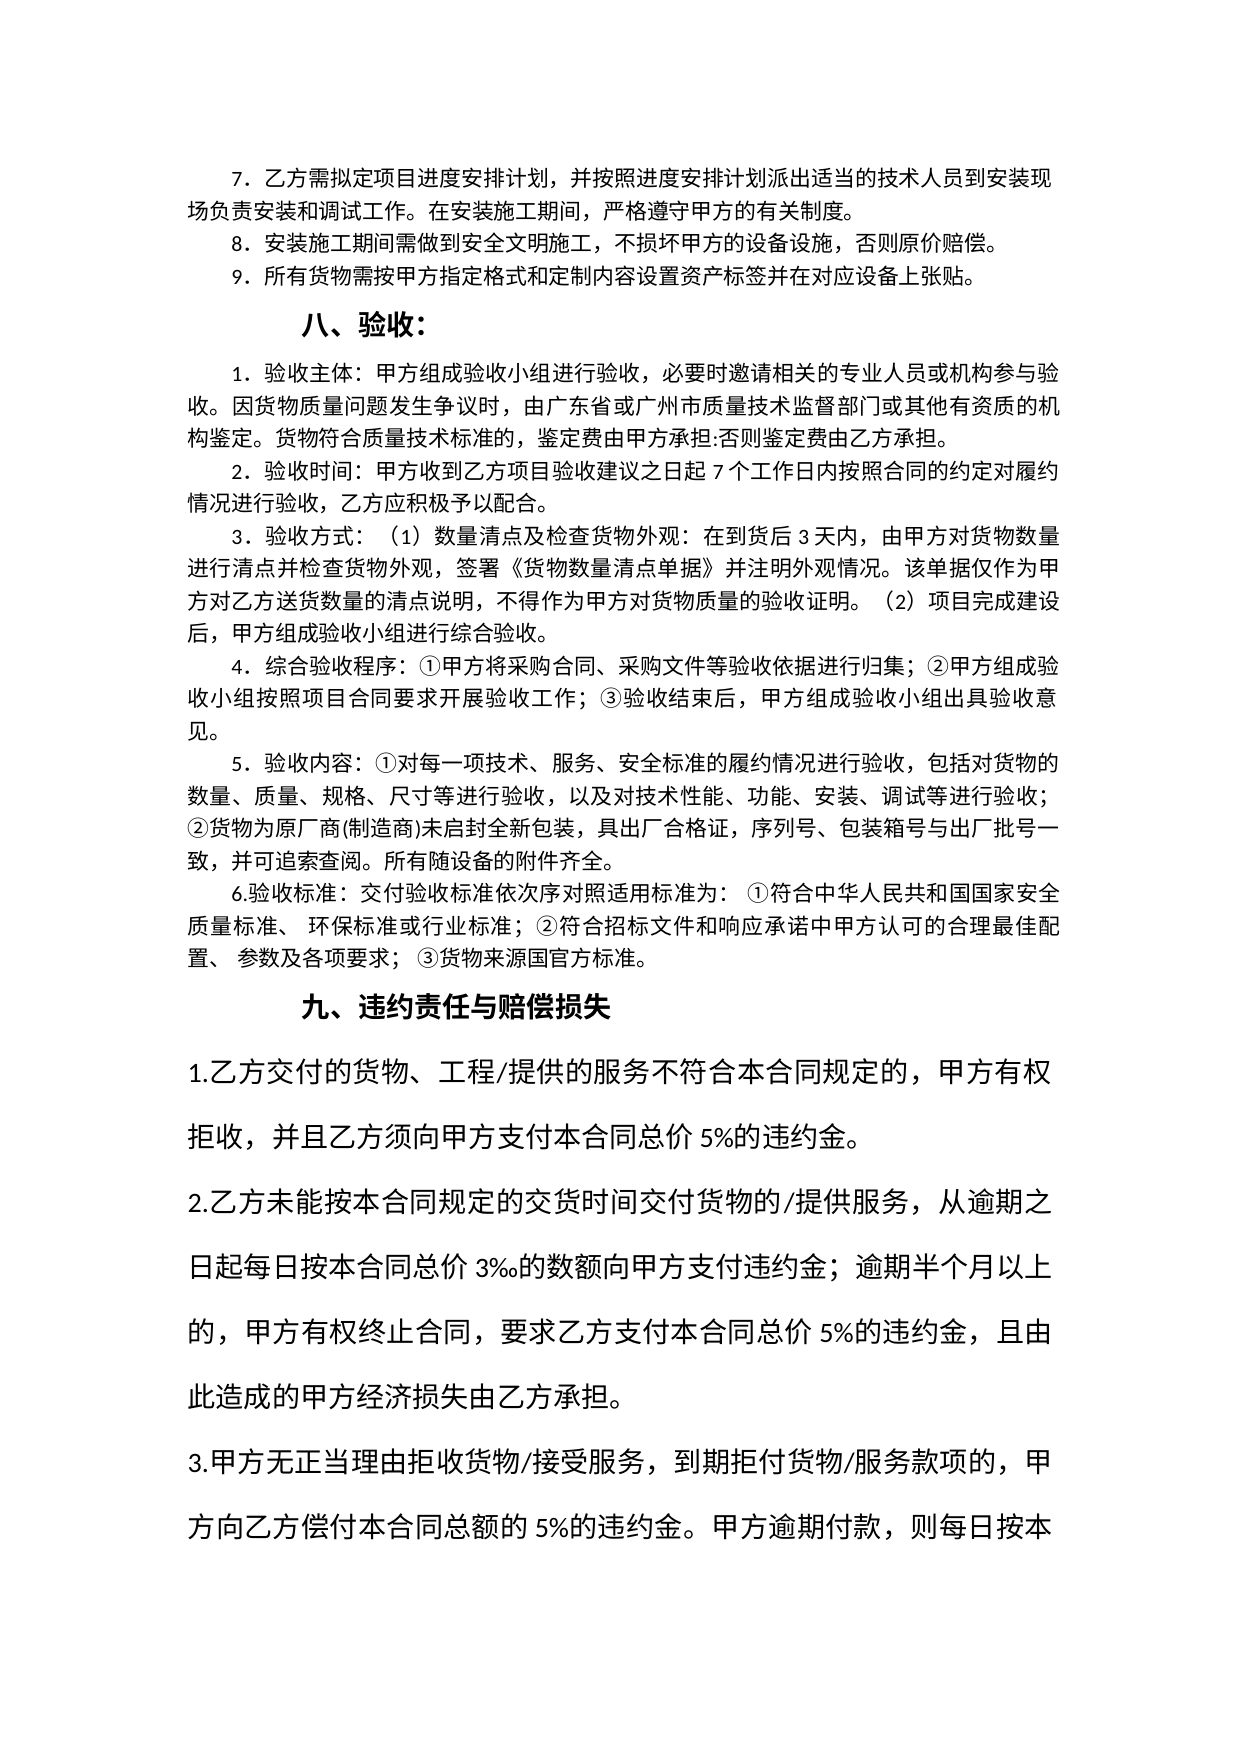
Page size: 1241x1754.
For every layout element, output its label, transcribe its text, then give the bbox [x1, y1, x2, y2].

text 6.验收标准：交付验收标准依次序对照适用标准为： ①符合中华人民共和国国家安全质量标准、 环保标准或行业标准；②符合招标文件和响应承诺中甲方认可的合理最佳配置、 参数及各项要求； ③货物来源国官方标准。 [187, 877, 1061, 974]
text 3．验收方式：（1）数量清点及检查货物外观：在到货后3天内，由甲方对货物数量进行清点并检查货物外观，签署《货物数量清点单据》并注明外观情况。该单据仅作为甲方对乙方送货数量的清点说明，不得作为甲方对货物质量的验收证明。（2）项目完成建设后，甲方组成验收小组进行综合验收。 [187, 519, 1061, 649]
text 5．验收内容：①对每一项技术、服务、安全标准的履约情况进行验收，包括对货物的数量、质量、规格、尺寸等进行验收，以及对技术性能、功能、安装、调试等进行验收；②货物为原厂商(制造商)未启封全新包装，具出厂合格证，序列号、包装箱号与出厂批号一致，并可追索查阅。所有随设备的附件齐全。 [187, 747, 1061, 877]
text 7．乙方需拟定项目进度安排计划，并按照进度安排计划派出适当的技术人员到安装现场负责安装和调试工作。在安装施工期间，严格遵守甲方的有关制度。 [187, 162, 1053, 227]
text 4．综合验收程序：①甲方将采购合同、采购文件等验收依据进行归集；②甲方组成验收小组按照项目合同要求开展验收工作；③验收结束后，甲方组成验收小组出具验收意见。 [187, 649, 1061, 747]
text 9．所有货物需按甲方指定格式和定制内容设置资产标签并在对应设备上张贴。 [187, 259, 1053, 292]
text 九、违约责任与赔偿损失 [302, 974, 1053, 1039]
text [187, 1429, 1053, 1559]
text 1.乙方交付的货物、工程/提供的服务不符合本合同规定的，甲方有权拒收，并且乙方须向甲方支付本合同总价5%的违约金。 [187, 1039, 1053, 1169]
text 1．验收主体：甲方组成验收小组进行验收，必要时邀请相关的专业人员或机构参与验收。因货物质量问题发生争议时，由广东省或广州市质量技术监督部门或其他有资质的机构鉴定。货物符合质量技术标准的，鉴定费由甲方承担:否则鉴定费由乙方承担。 [187, 357, 1061, 454]
text 八、验收： [302, 292, 1053, 357]
text 8．安装施工期间需做到安全文明施工，不损坏甲方的设备设施，否则原价赔偿。 [187, 227, 1053, 259]
text 2.乙方未能按本合同规定的交货时间交付货物的/提供服务，从逾期之日起每日按本合同总价3‰的数额向甲方支付违约金；逾期半个月以上的，甲方有权终止合同，要求乙方支付本合同总价5%的违约金，且由此造成的甲方经济损失由乙方承担。 [187, 1169, 1053, 1429]
text 2．验收时间：甲方收到乙方项目验收建议之日起7个工作日内按照合同的约定对履约情况进行验收，乙方应积极予以配合。 [187, 454, 1061, 519]
